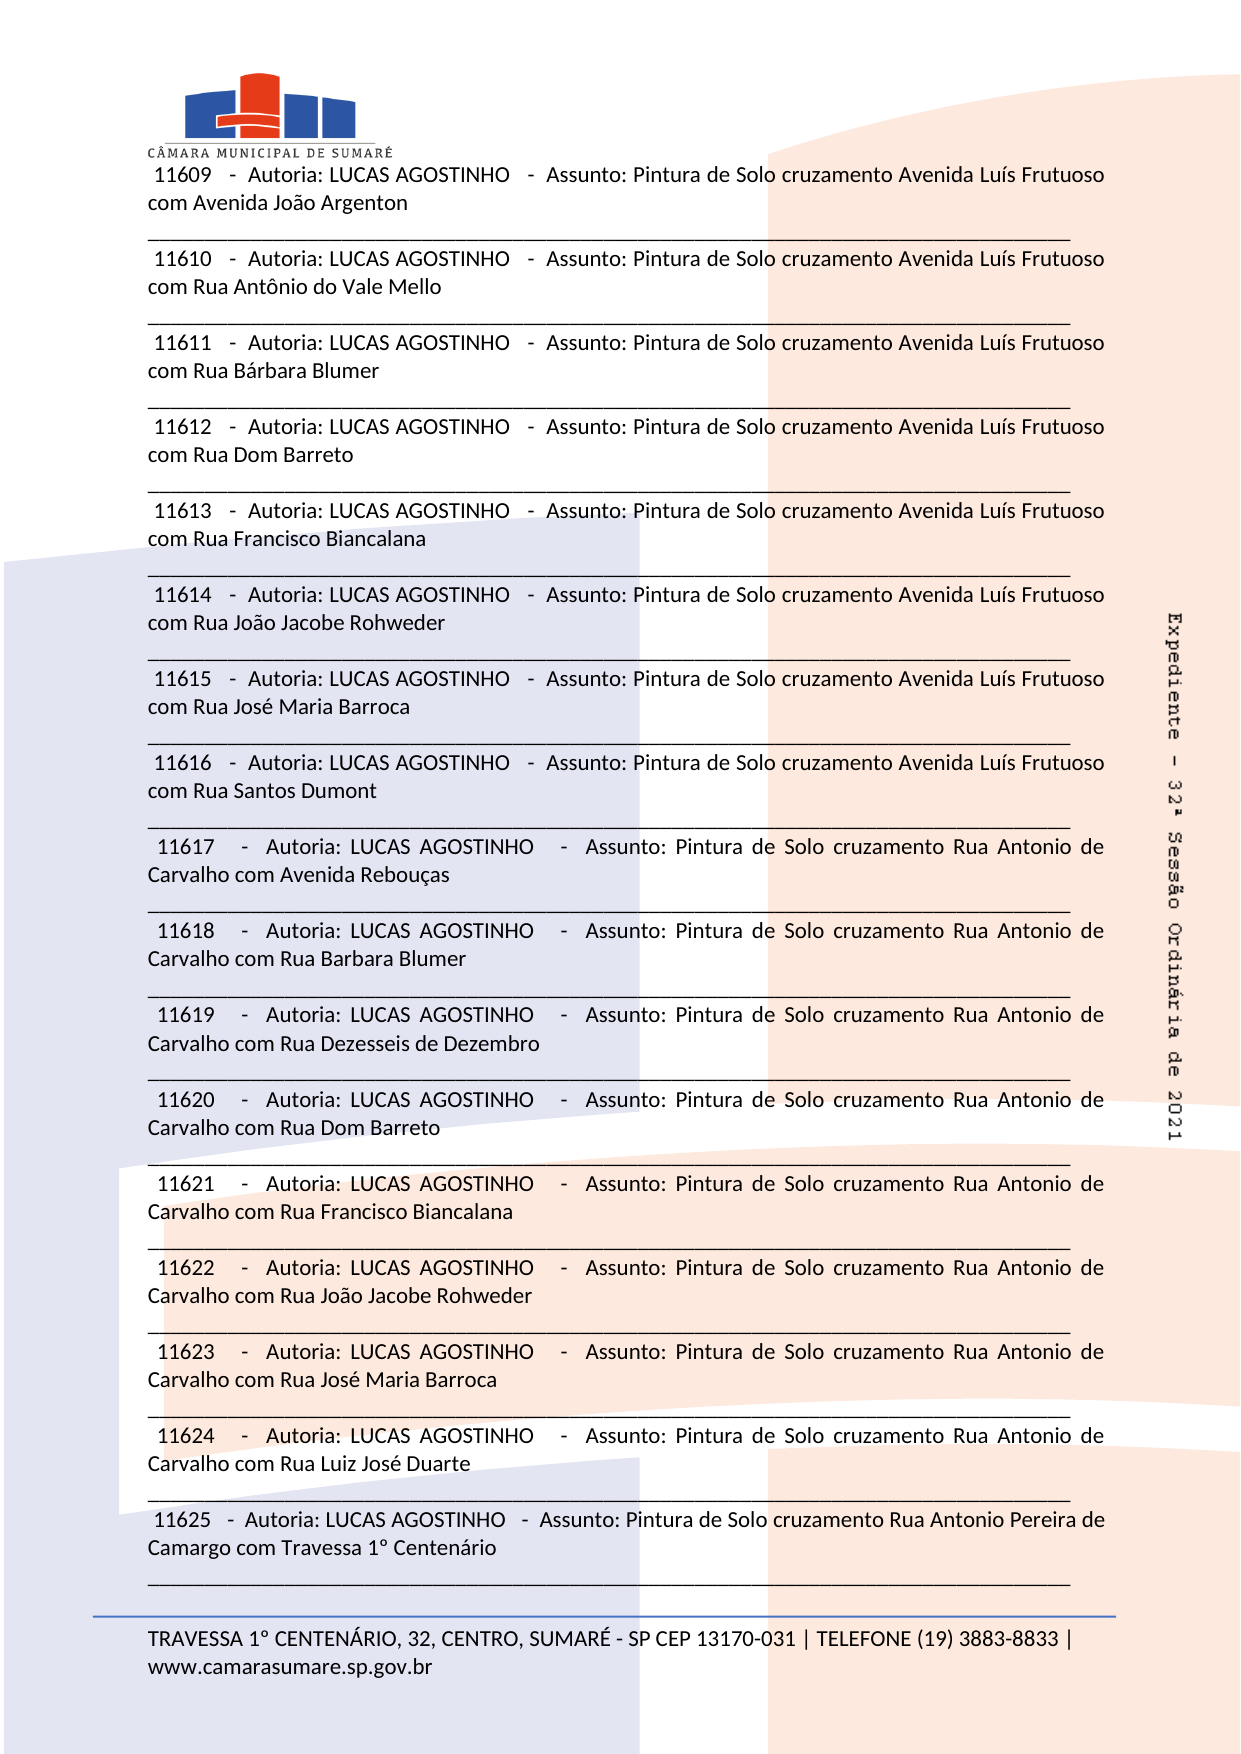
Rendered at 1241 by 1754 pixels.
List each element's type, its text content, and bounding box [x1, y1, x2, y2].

picture [1142, 609, 1205, 1145]
text 11619 - Autoria: LUCAS AGOSTINHO - Assunto: Pintura de Solo cruzamento Rua Antonio de Carvalho com Rua Dezesseis de Dezembro [148, 1001, 1107, 1057]
text _________________________________________________________________________________ [148, 1561, 1107, 1589]
text 11609 - Autoria: LUCAS AGOSTINHO - Assunto: Pintura de Solo cruzamento Avenida Luís Frutuoso com Avenida João Argenton [148, 160, 1107, 216]
text 11625 - Autoria: LUCAS AGOSTINHO - Assunto: Pintura de Solo cruzamento Rua Antonio Pereira de Camargo com Travessa 1º Centenário [148, 1505, 1107, 1561]
text 11620 - Autoria: LUCAS AGOSTINHO - Assunto: Pintura de Solo cruzamento Rua Antonio de Carvalho com Rua Dom Barreto [148, 1085, 1107, 1141]
text _________________________________________________________________________________ [148, 216, 1107, 244]
text 11612 - Autoria: LUCAS AGOSTINHO - Assunto: Pintura de Solo cruzamento Avenida Luís Frutuoso com Rua Dom Barreto [148, 412, 1107, 468]
text 11622 - Autoria: LUCAS AGOSTINHO - Assunto: Pintura de Solo cruzamento Rua Antonio de Carvalho com Rua João Jacobe Rohweder [148, 1253, 1107, 1309]
text 11624 - Autoria: LUCAS AGOSTINHO - Assunto: Pintura de Solo cruzamento Rua Antonio de Carvalho com Rua Luiz José Duarte [148, 1421, 1107, 1477]
text 11610 - Autoria: LUCAS AGOSTINHO - Assunto: Pintura de Solo cruzamento Avenida Luís Frutuoso com Rua Antônio do Vale Mello [148, 244, 1107, 300]
text _________________________________________________________________________________ [148, 1309, 1107, 1337]
text 11615 - Autoria: LUCAS AGOSTINHO - Assunto: Pintura de Solo cruzamento Avenida Luís Frutuoso com Rua José Maria Barroca [148, 664, 1107, 720]
text _________________________________________________________________________________ [148, 552, 1107, 580]
text _________________________________________________________________________________ [148, 384, 1107, 412]
text _________________________________________________________________________________ [148, 1393, 1107, 1421]
text _________________________________________________________________________________ [148, 973, 1107, 1001]
text _________________________________________________________________________________ [148, 1057, 1107, 1085]
text _________________________________________________________________________________ [148, 300, 1107, 328]
text 11621 - Autoria: LUCAS AGOSTINHO - Assunto: Pintura de Solo cruzamento Rua Antonio de Carvalho com Rua Francisco Biancalana [148, 1169, 1107, 1225]
text _________________________________________________________________________________ [148, 888, 1107, 917]
text 11614 - Autoria: LUCAS AGOSTINHO - Assunto: Pintura de Solo cruzamento Avenida Luís Frutuoso com Rua João Jacobe Rohweder [148, 580, 1107, 636]
text 11617 - Autoria: LUCAS AGOSTINHO - Assunto: Pintura de Solo cruzamento Rua Antonio de Carvalho com Avenida Rebouças [148, 832, 1107, 888]
text _________________________________________________________________________________ [148, 468, 1107, 496]
picture [147, 73, 394, 160]
text _________________________________________________________________________________ [148, 1477, 1107, 1505]
text 11618 - Autoria: LUCAS AGOSTINHO - Assunto: Pintura de Solo cruzamento Rua Antonio de Carvalho com Rua Barbara Blumer [148, 917, 1107, 973]
text _________________________________________________________________________________ [148, 1141, 1107, 1169]
text _________________________________________________________________________________ [148, 636, 1107, 664]
text _________________________________________________________________________________ [148, 1225, 1107, 1253]
text _________________________________________________________________________________ [148, 720, 1107, 748]
text 11611 - Autoria: LUCAS AGOSTINHO - Assunto: Pintura de Solo cruzamento Avenida Luís Frutuoso com Rua Bárbara Blumer [148, 328, 1107, 384]
text 11623 - Autoria: LUCAS AGOSTINHO - Assunto: Pintura de Solo cruzamento Rua Antonio de Carvalho com Rua José Maria Barroca [148, 1337, 1107, 1393]
text 11613 - Autoria: LUCAS AGOSTINHO - Assunto: Pintura de Solo cruzamento Avenida Luís Frutuoso com Rua Francisco Biancalana [148, 496, 1107, 552]
text _________________________________________________________________________________ [148, 804, 1107, 832]
text 11616 - Autoria: LUCAS AGOSTINHO - Assunto: Pintura de Solo cruzamento Avenida Luís Frutuoso com Rua Santos Dumont [148, 748, 1107, 804]
